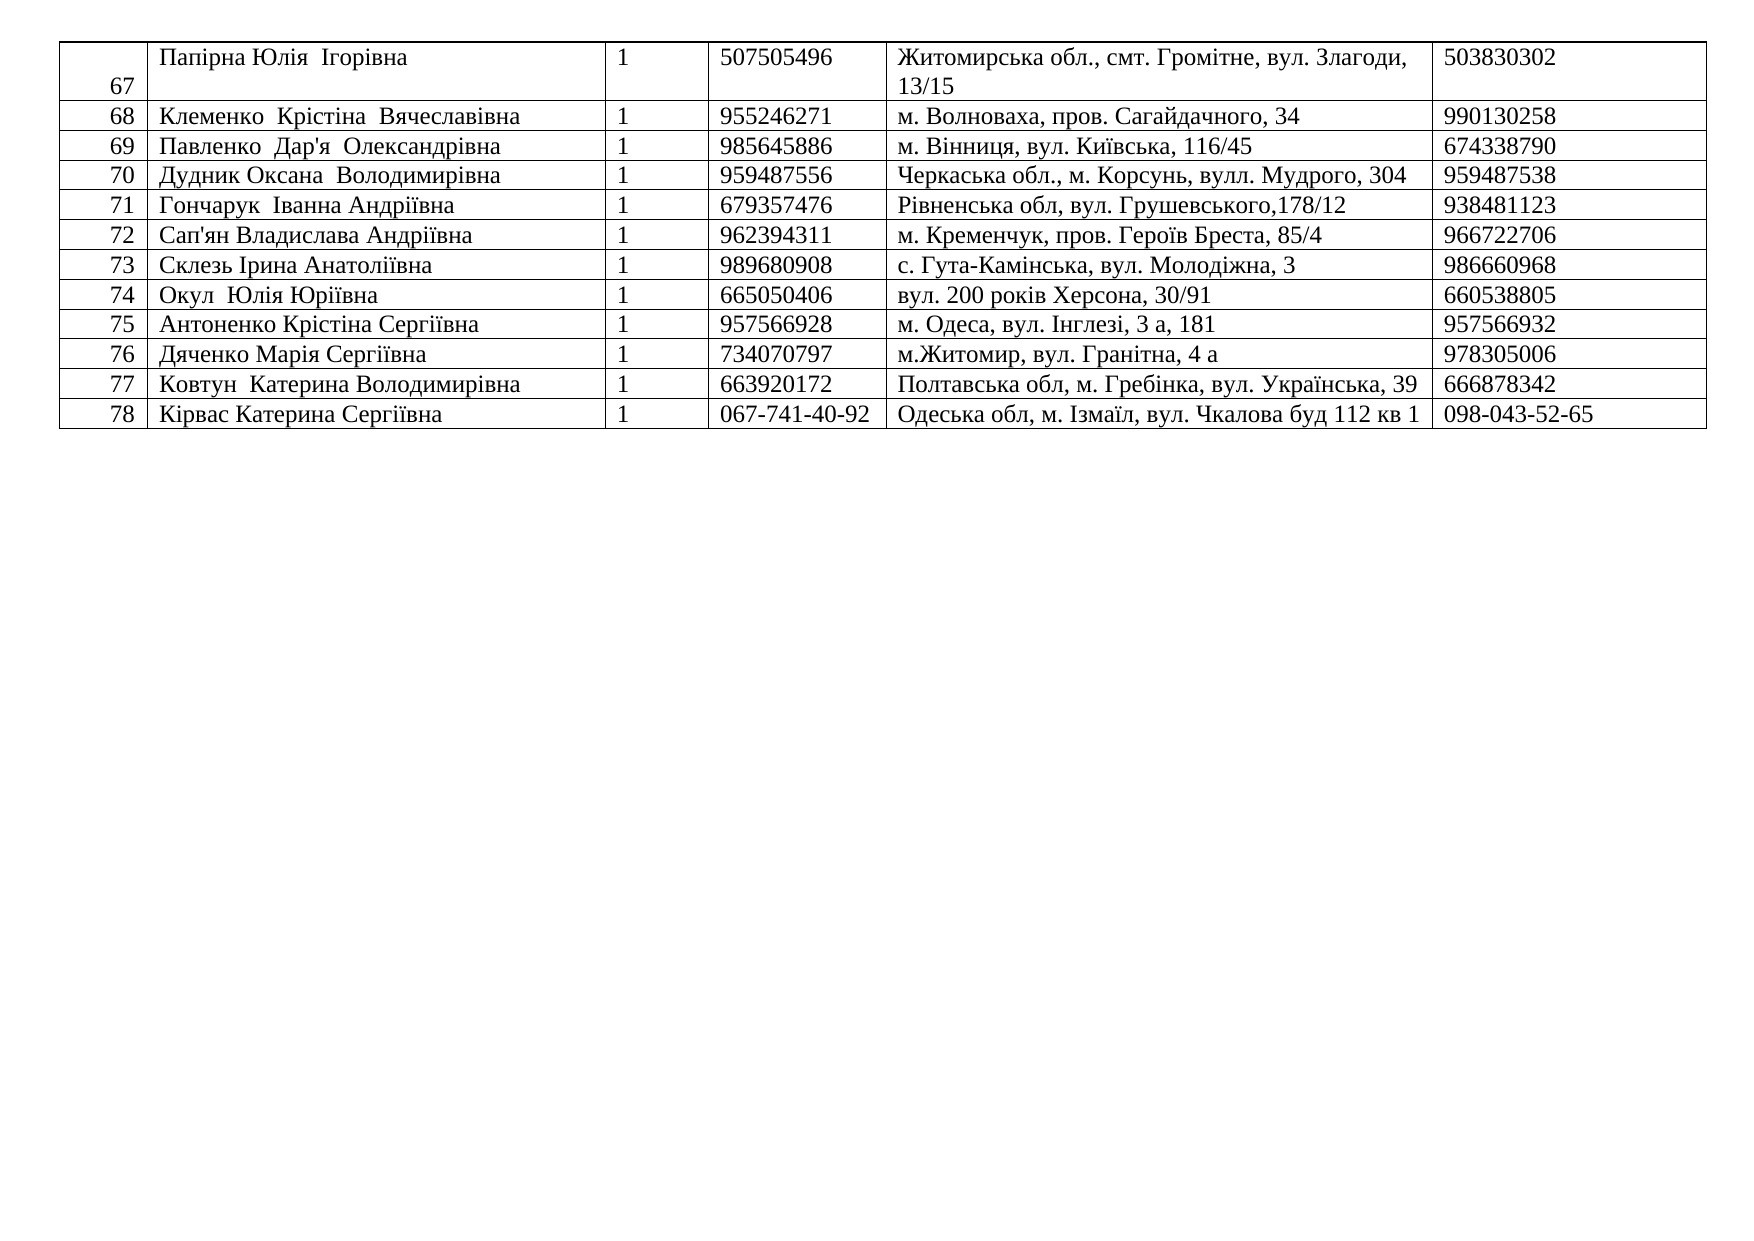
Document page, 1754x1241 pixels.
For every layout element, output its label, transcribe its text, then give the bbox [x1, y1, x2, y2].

table_cell Дудник Оксана Володимирівна [148, 161, 605, 189]
table_cell 76 [60, 339, 147, 368]
table_cell 098-043-52-65 [1433, 399, 1706, 428]
table_cell Клеменко Крістіна Вячеславівна [148, 101, 605, 130]
table_cell 067-741-40-92 [709, 399, 886, 428]
table_cell Окул Юлія Юріївна [148, 280, 605, 308]
table_cell 68 [60, 101, 147, 130]
table_cell Склезь Ірина Анатоліївна [148, 250, 605, 279]
table_cell 1 [606, 280, 708, 308]
table_cell 663920172 [709, 369, 886, 398]
table_cell 955246271 [709, 101, 886, 130]
table_cell 1 [606, 339, 708, 368]
table_cell 978305006 [1433, 339, 1706, 368]
table_cell 1 [606, 43, 708, 100]
table_cell Житомирська обл., смт. Громітне, вул. Злагоди, 13/15 [887, 43, 1432, 100]
table_cell Сап'ян Владислава Андріївна [148, 220, 605, 249]
table_cell 75 [60, 310, 147, 338]
table_cell 1 [606, 310, 708, 338]
table_cell 1 [606, 369, 708, 398]
table_cell Антоненко Крістіна Сергіївна [148, 310, 605, 338]
table_cell 1 [606, 399, 708, 428]
table_cell 985645886 [709, 131, 886, 159]
table_cell 674338790 [1433, 131, 1706, 159]
table_cell 957566928 [709, 310, 886, 338]
table_cell 1 [606, 161, 708, 189]
table_cell 1 [606, 190, 708, 219]
table_cell 734070797 [709, 339, 886, 368]
table_cell Кірвас Катерина Сергіївна [148, 399, 605, 428]
table_cell 990130258 [1433, 101, 1706, 130]
table_cell 660538805 [1433, 280, 1706, 308]
table_cell м. Кременчук, пров. Героїв Бреста, 85/4 [887, 220, 1432, 249]
table_cell Гончарук Іванна Андріївна [148, 190, 605, 219]
table_cell Полтавська обл, м. Гребінка, вул. Українська, 39 [887, 369, 1432, 398]
table_cell Папірна Юлія Ігорівна [148, 43, 605, 100]
table_cell 74 [60, 280, 147, 308]
table_cell 72 [60, 220, 147, 249]
table_cell 1 [606, 101, 708, 130]
table_cell Дяченко Марія Сергіївна [148, 339, 605, 368]
table_cell м.Житомир, вул. Гранітна, 4 а [887, 339, 1432, 368]
table_cell 666878342 [1433, 369, 1706, 398]
table_cell 1 [606, 131, 708, 159]
table_cell м. Вінниця, вул. Київська, 116/45 [887, 131, 1432, 159]
table_cell 959487538 [1433, 161, 1706, 189]
table_cell Рівненська обл, вул. Грушевського,178/12 [887, 190, 1432, 219]
table_cell 503830302 [1433, 43, 1706, 100]
table_cell 957566932 [1433, 310, 1706, 338]
table_cell 986660968 [1433, 250, 1706, 279]
table_cell 71 [60, 190, 147, 219]
table_cell 77 [60, 369, 147, 398]
table_cell 966722706 [1433, 220, 1706, 249]
table_cell 73 [60, 250, 147, 279]
table_cell с. Гута-Камінська, вул. Молодіжна, 3 [887, 250, 1432, 279]
table_cell 1 [606, 250, 708, 279]
table_cell 959487556 [709, 161, 886, 189]
table_cell 989680908 [709, 250, 886, 279]
table_cell 67 [60, 43, 147, 100]
table_cell 78 [60, 399, 147, 428]
table_cell 69 [60, 131, 147, 159]
table_cell Ковтун Катерина Володимирівна [148, 369, 605, 398]
table_cell 938481123 [1433, 190, 1706, 219]
table_cell м. Одеса, вул. Інглезі, 3 а, 181 [887, 310, 1432, 338]
table_cell Павленко Дар'я Олександрівна [148, 131, 605, 159]
table_cell Черкаська обл., м. Корсунь, вулл. Мудрого, 304 [887, 161, 1432, 189]
table_cell вул. 200 років Херсона, 30/91 [887, 280, 1432, 308]
table_cell 507505496 [709, 43, 886, 100]
table_cell Одеська обл, м. Ізмаїл, вул. Чкалова буд 112 кв 1 [887, 399, 1432, 428]
table_cell 70 [60, 161, 147, 189]
table_cell 962394311 [709, 220, 886, 249]
table_cell м. Волноваха, пров. Сагайдачного, 34 [887, 101, 1432, 130]
table_cell 1 [606, 220, 708, 249]
table_cell 679357476 [709, 190, 886, 219]
table_cell 665050406 [709, 280, 886, 308]
